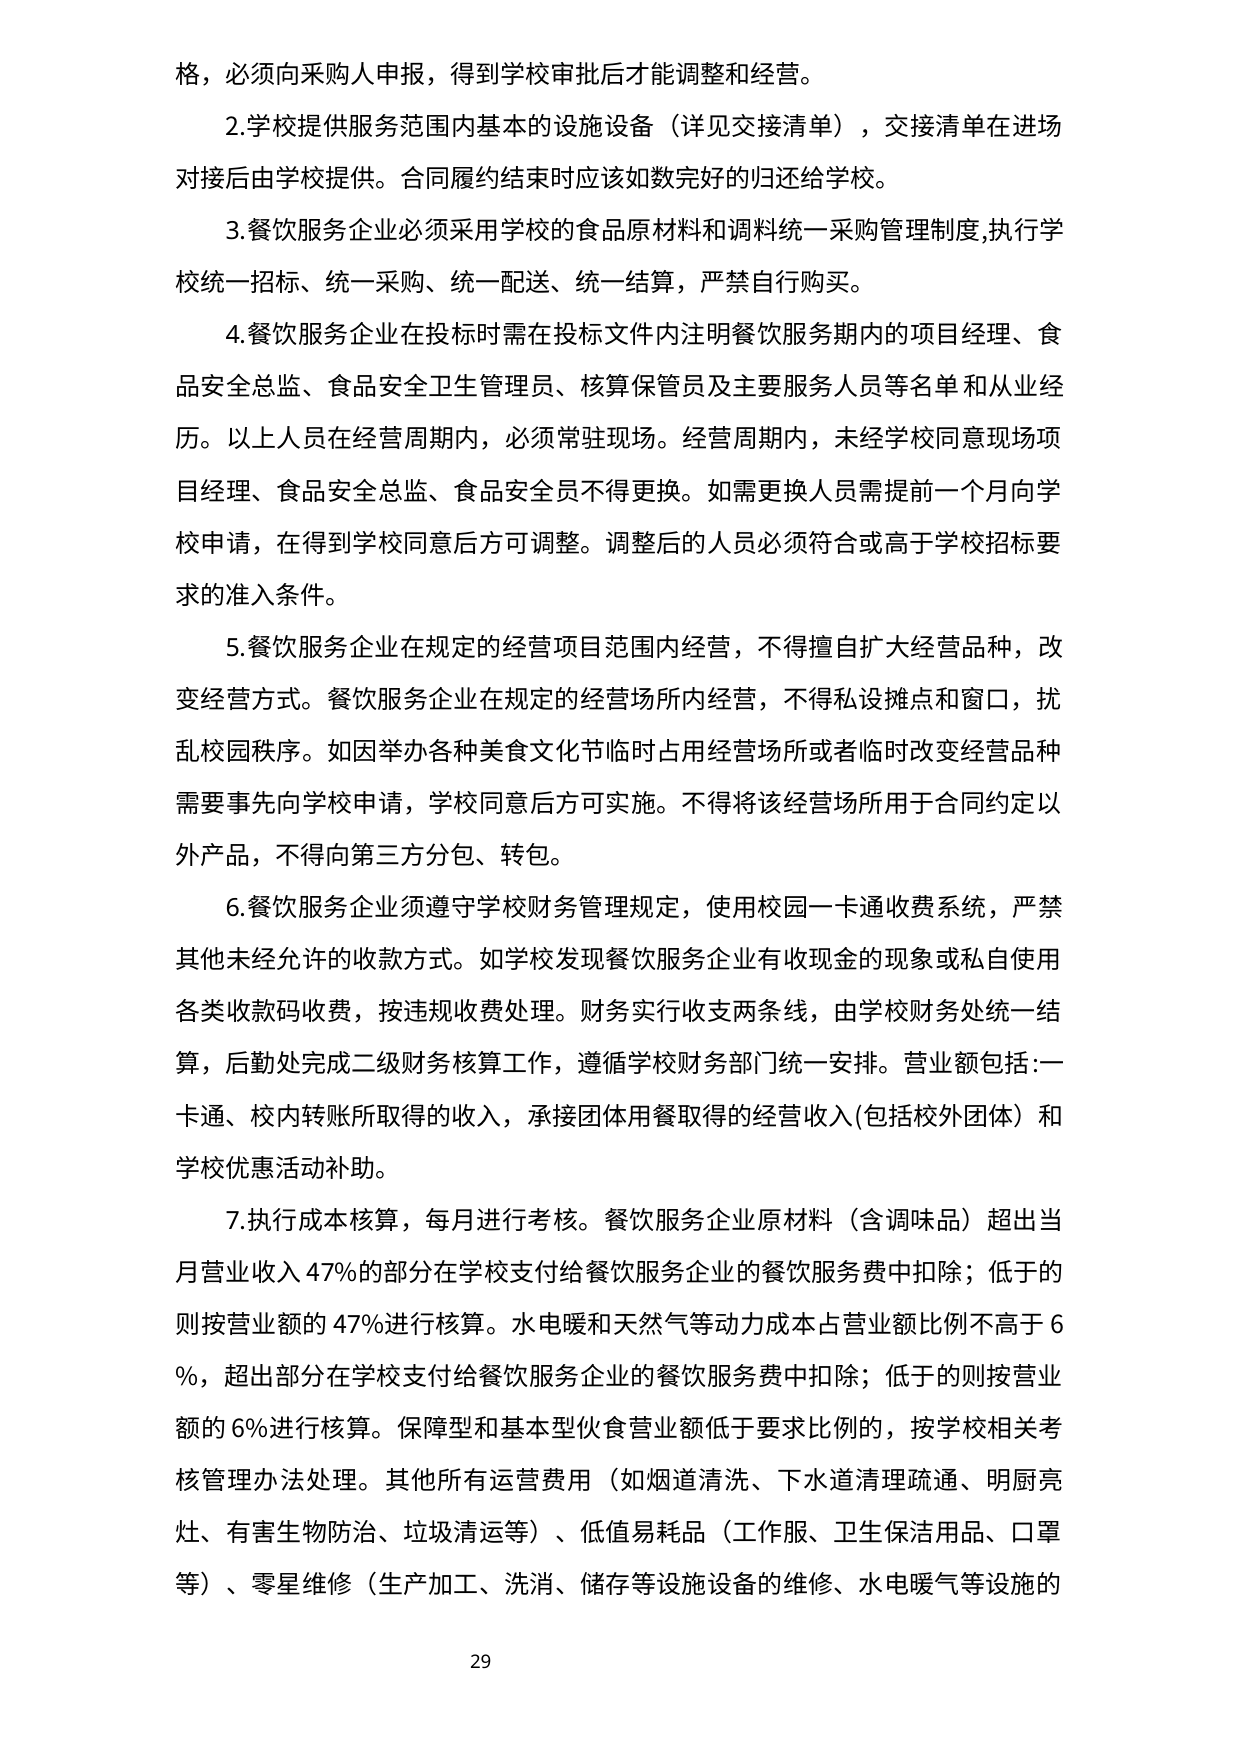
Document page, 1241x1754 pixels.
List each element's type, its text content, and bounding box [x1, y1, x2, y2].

text 2.学校提供服务范围内基本的设施设备（详见交接清单），交接清单在进场对接后由学校提供。合同履约结束时应该如数完好的归还给学校。 [175, 94, 1064, 198]
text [175, 1187, 1064, 1604]
text 6.餐饮服务企业须遵守学校财务管理规定，使用校园一卡通收费系统，严禁其他未经允许的收款方式。如学校发现餐饮服务企业有收现金的现象或私自使用各类收款码收费，按违规收费处理。财务实行收支两条线，由学校财务处统一结算，后勤处完成二级财务核算工作，遵循学校财务部门统一安排。营业额包括:一卡通、校内转账所取得的收入，承接团体用餐取得的经营收入(包括校外团体）和学校优惠活动补助。 [175, 875, 1064, 1187]
text 5.餐饮服务企业在规定的经营项目范围内经营，不得擅自扩大经营品种，改变经营方式。餐饮服务企业在规定的经营场所内经营，不得私设摊点和窗口，扰乱校园秩序。如因举办各种美食文化节临时占用经营场所或者临时改变经营品种需要事先向学校申请，学校同意后方可实施。不得将该经营场所用于合同约定以外产品，不得向第三方分包、转包。 [175, 614, 1064, 875]
text 4.餐饮服务企业在投标时需在投标文件内注明餐饮服务期内的项目经理、食品安全总监、食品安全卫生管理员、核算保管员及主要服务人员等名单和从业经历。以上人员在经营周期内，必须常驻现场。经营周期内，未经学校同意现场项目经理、食品安全总监、食品安全员不得更换。如需更换人员需提前一个月向学校申请，在得到学校同意后方可调整。调整后的人员必须符合或高于学校招标要求的准入条件。 [175, 302, 1064, 614]
text 3.餐饮服务企业必须采用学校的食品原材料和调料统一采购管理制度,执行学校统一招标、统一采购、统一配送、统一结算，严禁自行购买。 [175, 198, 1064, 302]
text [175, 42, 1064, 94]
